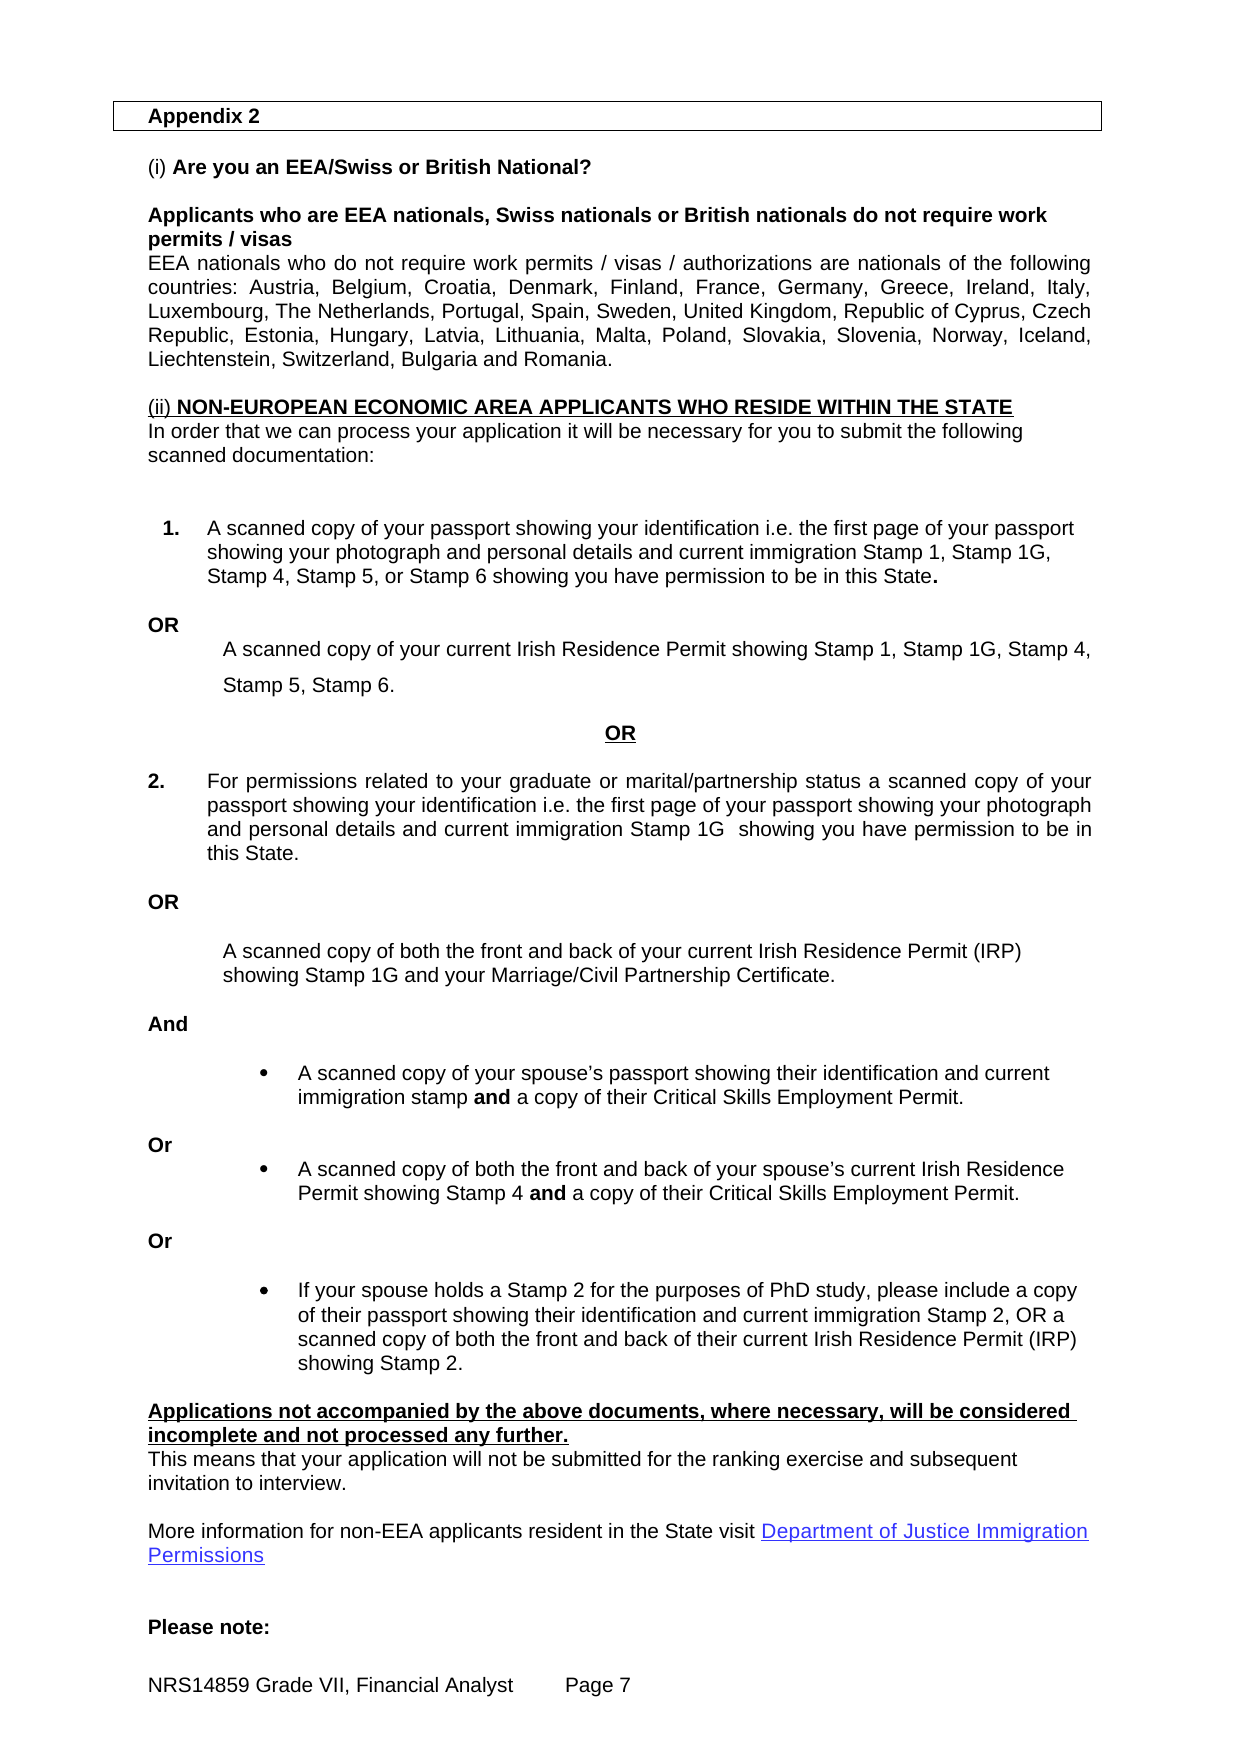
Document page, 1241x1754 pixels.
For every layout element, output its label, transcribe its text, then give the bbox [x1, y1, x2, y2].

text Or [148, 1229, 1092, 1253]
text Please note: [148, 1615, 1092, 1639]
text (i) Are you an EEA/Swiss or British National? [148, 155, 1092, 179]
text And [148, 1011, 1092, 1035]
list A scanned copy of both the front and back of your spouse’s current Irish Residence Permit showing Stamp 4 and a copy of their Critical Skills Employment Permit. [260, 1156, 1092, 1204]
text OR [148, 612, 1092, 636]
text (ii) NON-EUROPEAN ECONOMIC AREA APPLICANTS WHO RESIDE WITHIN THE STATE [148, 395, 1092, 419]
list A scanned copy of your passport showing your identification i.e. the first page of your passport showing your photograph and personal details and current immigration Stamp 1, Stamp 1G, Stamp 4, Stamp 5, or Stamp 6 showing you have permission to be in this State. [162, 516, 1092, 587]
text Applications not accompanied by the above documents, where necessary, will be considered incomplete and not processed any further. [148, 1399, 1092, 1447]
list For permissions related to your graduate or marital/partnership status a scanned copy of your passport showing your identification i.e. the first page of your passport showing your photograph and personal details and current immigration Stamp 1G showing you have permission to be in this State. [148, 769, 1092, 864]
text This means that your application will not be submitted for the ranking exercise and subsequent invitation to interview. [148, 1447, 1092, 1495]
text More information for non-EEA applicants resident in the State visit Department of Justice Immigration Permissions [148, 1519, 1092, 1567]
text Applicants who are EEA nationals, Swiss nationals or British nationals do not require work permits / visas [148, 203, 1092, 251]
list A scanned copy of both the front and back of your current Irish Residence Permit (IRP) showing Stamp 1G and your Marriage/Civil Partnership Certificate. [223, 938, 1092, 986]
text EEA nationals who do not require work permits / visas / authorizations are nationals of the following countries: Austria, Belgium, Croatia, Denmark, Finland, France, Germany, Greece, Ireland, Italy, Luxembourg, The Netherlands, Portugal, Spain, Sweden, United Kingdom, Republic of Cyprus, Czech Republic, Estonia, Hungary, Latvia, Lithuania, Malta, Poland, Slovakia, Slovenia, Norway, Iceland, Liechtenstein, Switzerland, Bulgaria and Romania. [148, 251, 1092, 371]
text Appendix 2 [114, 102, 1101, 130]
list If your spouse holds a Stamp 2 for the purposes of PhD study, please include a copy of their passport showing their identification and current immigration Stamp 2, OR a scanned copy of both the front and back of their current Irish Residence Permit (IRP) showing Stamp 2. [260, 1278, 1092, 1374]
text In order that we can process your application it will be necessary for you to submit the following scanned documentation: [148, 419, 1092, 467]
list A scanned copy of your spouse’s passport showing their identification and current immigration stamp and a copy of their Critical Skills Employment Permit. [260, 1060, 1092, 1108]
text OR [148, 889, 1092, 913]
text A scanned copy of your current Irish Residence Permit showing Stamp 1, Stamp 1G, Stamp 4, Stamp 5, Stamp 6. [223, 636, 1092, 696]
list Or [148, 1132, 1092, 1156]
text OR [148, 721, 1092, 745]
